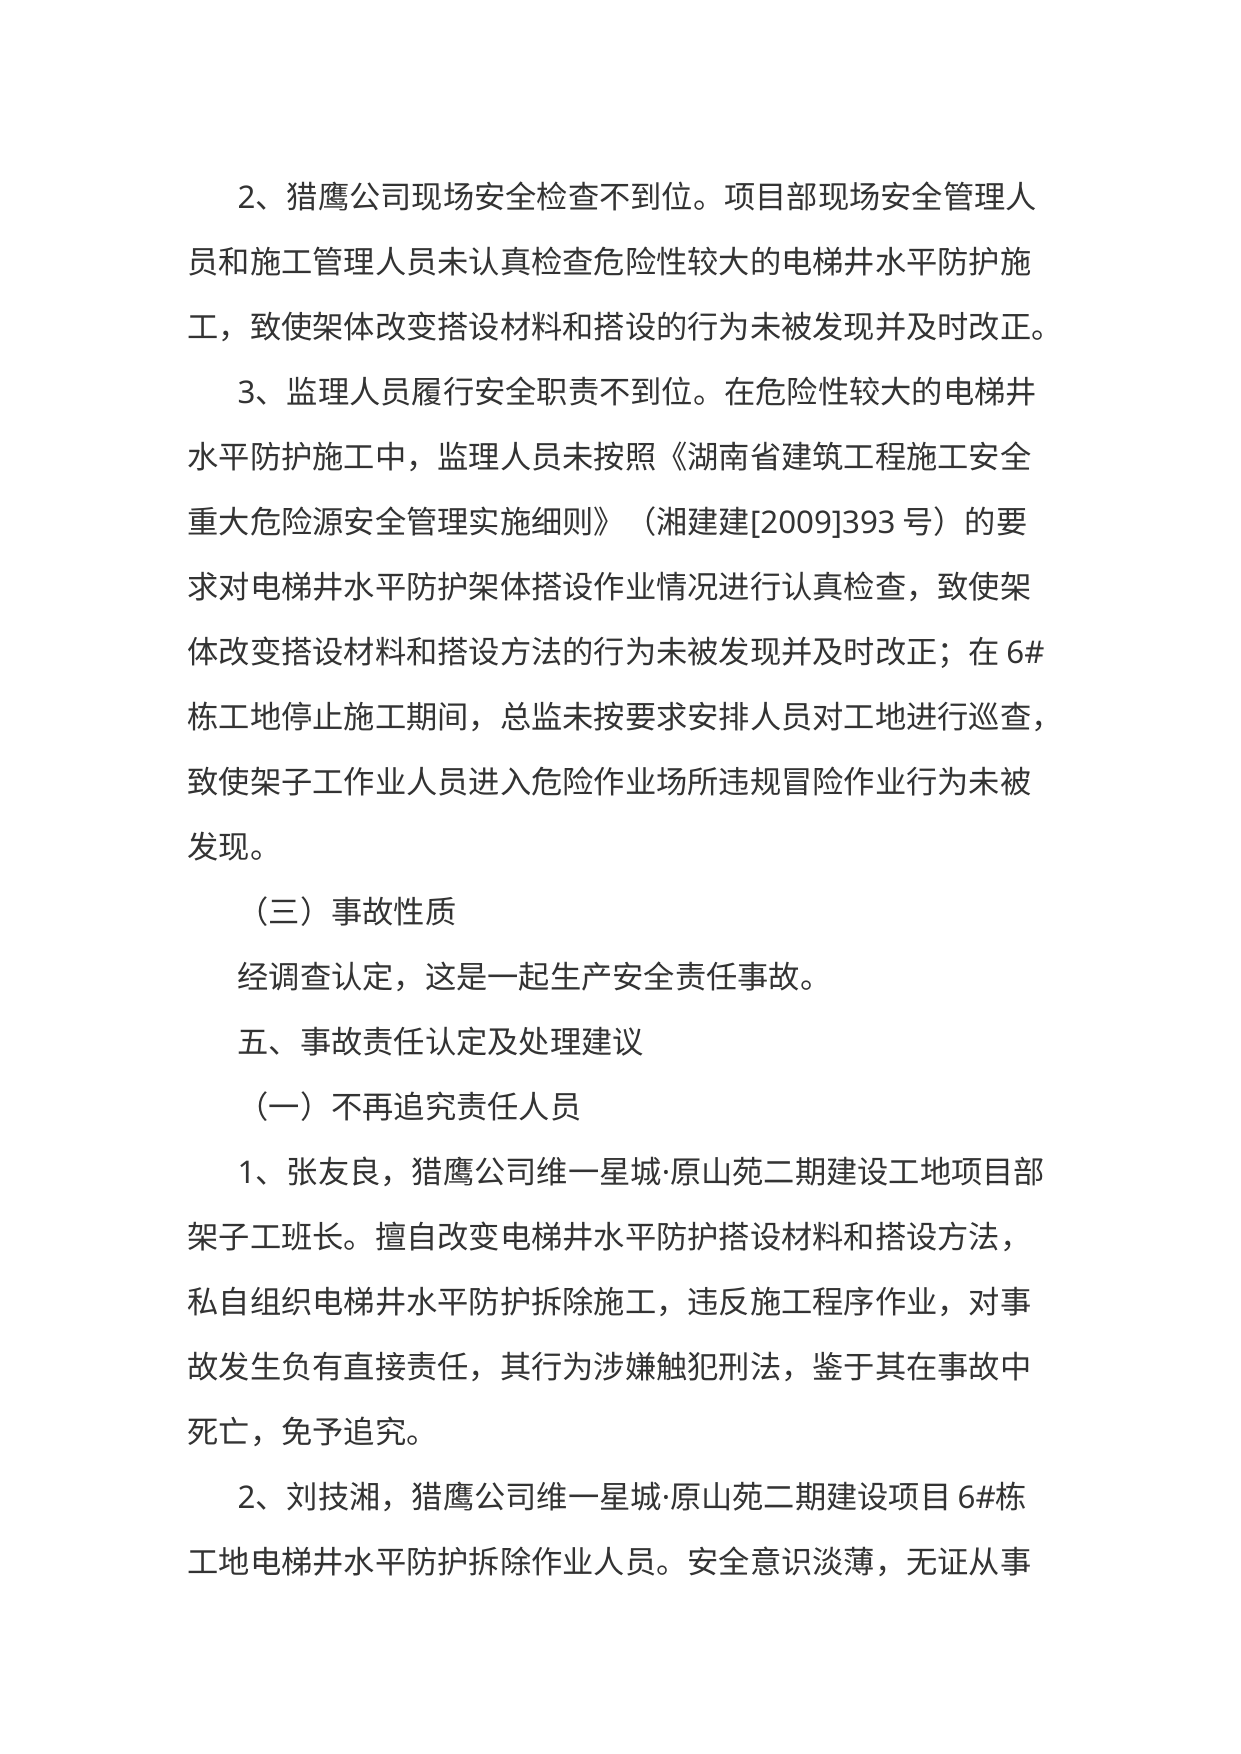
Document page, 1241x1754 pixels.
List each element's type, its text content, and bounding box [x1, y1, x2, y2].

text （一）不再追究责任人员 [187, 1072, 1053, 1137]
text 五、事故责任认定及处理建议 [187, 1007, 1053, 1072]
text 2、猎鹰公司现场安全检查不到位。项目部现场安全管理人员和施工管理人员未认真检查危险性较大的电梯井水平防护施工，致使架体改变搭设材料和搭设的行为未被发现并及时改正。 [187, 162, 1053, 357]
text 1、张友良，猎鹰公司维一星城·原山苑二期建设工地项目部架子工班长。擅自改变电梯井水平防护搭设材料和搭设方法，私自组织电梯井水平防护拆除施工，违反施工程序作业，对事故发生负有直接责任，其行为涉嫌触犯刑法，鉴于其在事故中死亡，免予追究。 [187, 1137, 1053, 1462]
text 经调查认定，这是一起生产安全责任事故。 [187, 942, 1053, 1007]
text 3、监理人员履行安全职责不到位。在危险性较大的电梯井水平防护施工中，监理人员未按照《湖南省建筑工程施工安全重大危险源安全管理实施细则》（湘建建[2009]393号）的要求对电梯井水平防护架体搭设作业情况进行认真检查，致使架体改变搭设材料和搭设方法的行为未被发现并及时改正；在6#栋工地停止施工期间，总监未按要求安排人员对工地进行巡查，致使架子工作业人员进入危险作业场所违规冒险作业行为未被发现。 [187, 357, 1053, 877]
text （三）事故性质 [187, 877, 1053, 942]
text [187, 1462, 1053, 1592]
